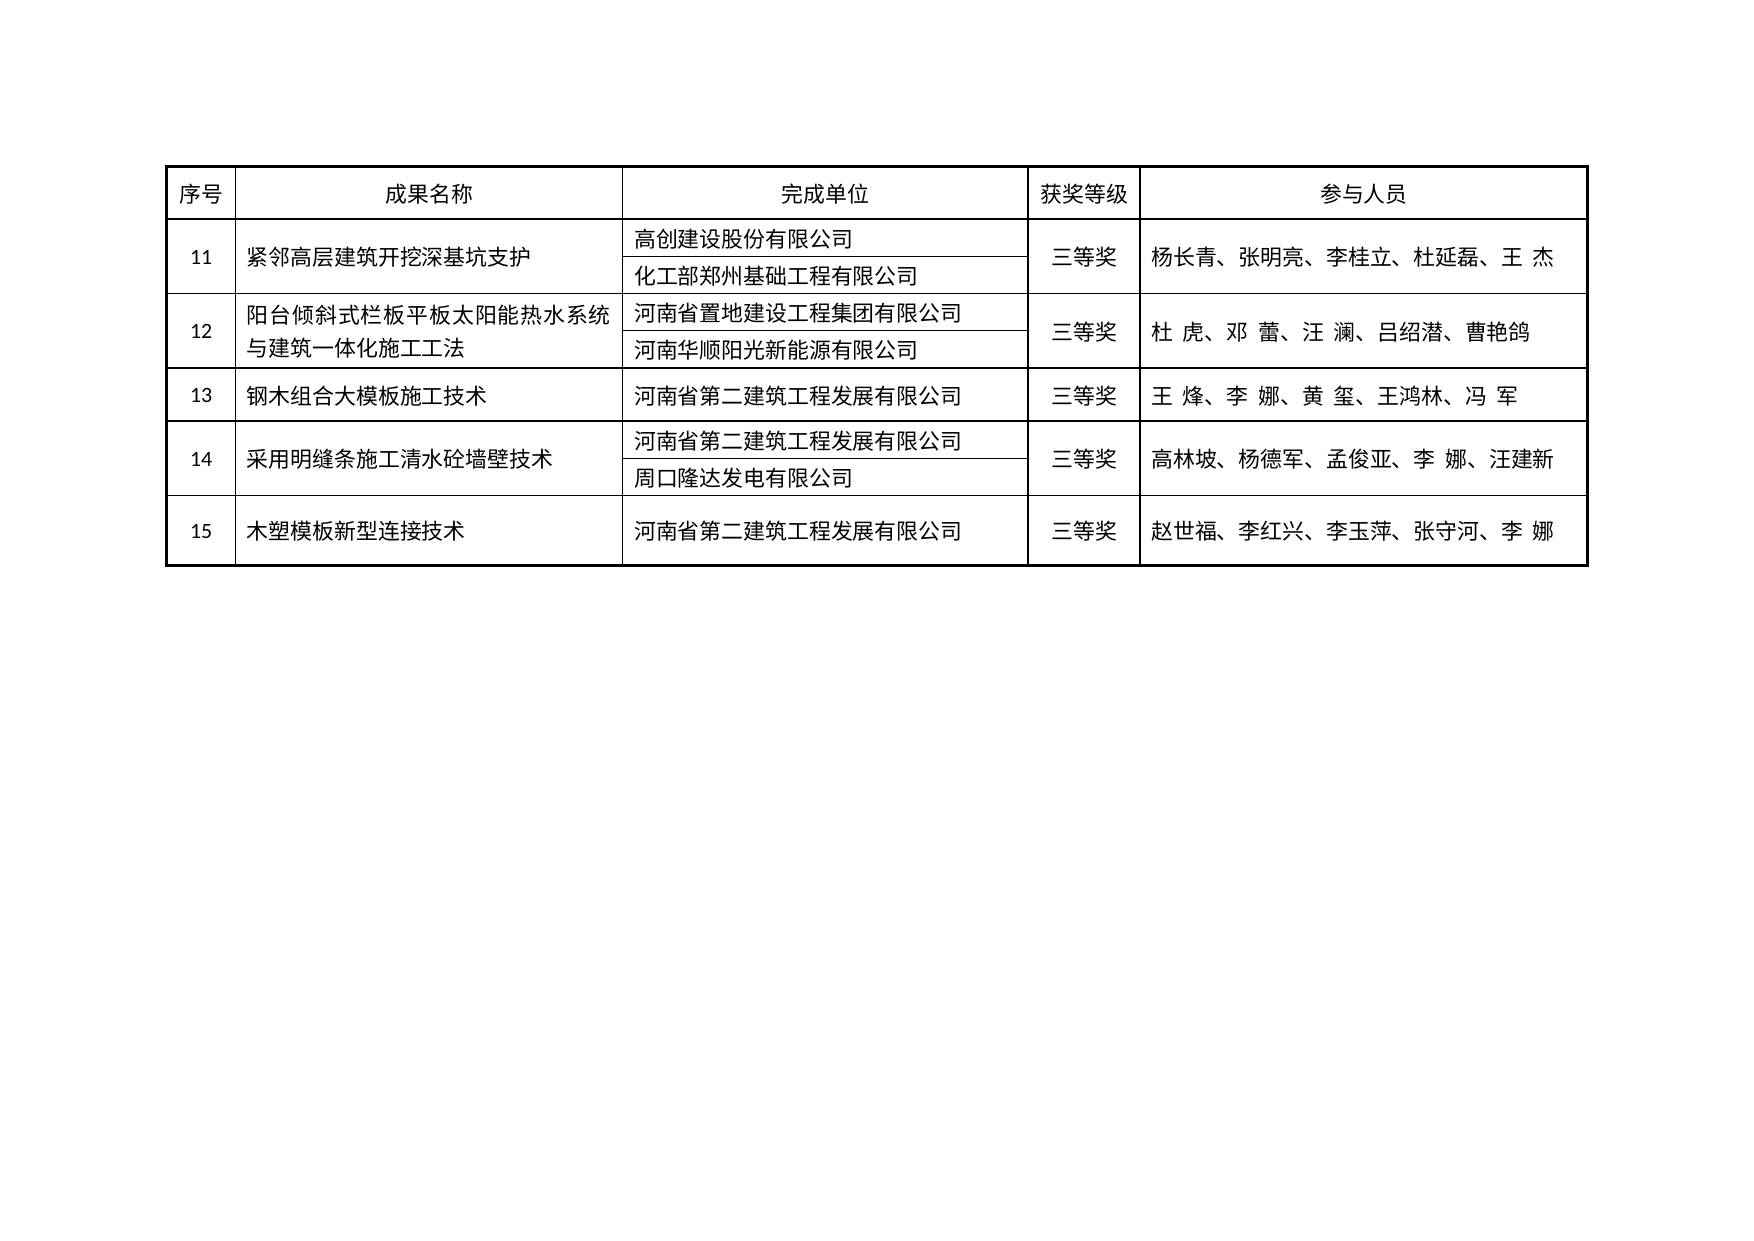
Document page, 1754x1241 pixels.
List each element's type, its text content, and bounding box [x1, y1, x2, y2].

table_cell 河南华顺阳光新能源有限公司 [623, 331, 1027, 367]
table_cell 王 烽、李 娜、黄 玺、王鸿林、冯 军 [1141, 369, 1586, 420]
table_cell 木塑模板新型连接技术 [236, 496, 622, 564]
table_cell 周口隆达发电有限公司 [623, 459, 1027, 495]
table_header 参与人员 [1141, 168, 1586, 218]
table_cell 三等奖 [1029, 422, 1139, 495]
table_cell 赵世福、李红兴、李玉萍、张守河、李 娜 [1141, 496, 1586, 564]
table_cell 紧邻高层建筑开挖深基坑支护 [236, 220, 622, 293]
table_cell 采用明缝条施工清水砼墙壁技术 [236, 422, 622, 495]
table_cell 杜 虎、邓 蕾、汪 澜、吕绍潜、曹艳鸽 [1141, 294, 1586, 367]
table_cell 14 [168, 422, 235, 495]
table_cell 15 [168, 496, 235, 564]
table_header 序号 [168, 168, 235, 218]
table_cell 三等奖 [1029, 220, 1139, 293]
table_header 成果名称 [236, 168, 622, 218]
table_header 完成单位 [623, 168, 1027, 218]
table_cell 三等奖 [1029, 496, 1139, 564]
table_cell 河南省第二建筑工程发展有限公司 [623, 422, 1027, 457]
table_cell 钢木组合大模板施工技术 [236, 369, 622, 420]
table_cell 高创建设股份有限公司 [623, 220, 1027, 256]
table_header 获奖等级 [1029, 168, 1139, 218]
table_cell 化工部郑州基础工程有限公司 [623, 257, 1027, 293]
table_cell 河南省第二建筑工程发展有限公司 [623, 496, 1027, 564]
table_cell 三等奖 [1029, 369, 1139, 420]
table_cell 河南省第二建筑工程发展有限公司 [623, 369, 1027, 420]
table_cell 河南省置地建设工程集团有限公司 [623, 294, 1027, 330]
table_cell 13 [168, 369, 235, 420]
table_cell 阳台倾斜式栏板平板太阳能热水系统与建筑一体化施工工法 [236, 294, 622, 367]
table_cell 11 [168, 220, 235, 293]
table_cell 12 [168, 294, 235, 367]
table_cell 三等奖 [1029, 294, 1139, 367]
table_cell 杨长青、张明亮、李桂立、杜延磊、王 杰 [1141, 220, 1586, 293]
table_cell 高林坡、杨德军、孟俊亚、李 娜、汪建新 [1141, 422, 1586, 495]
